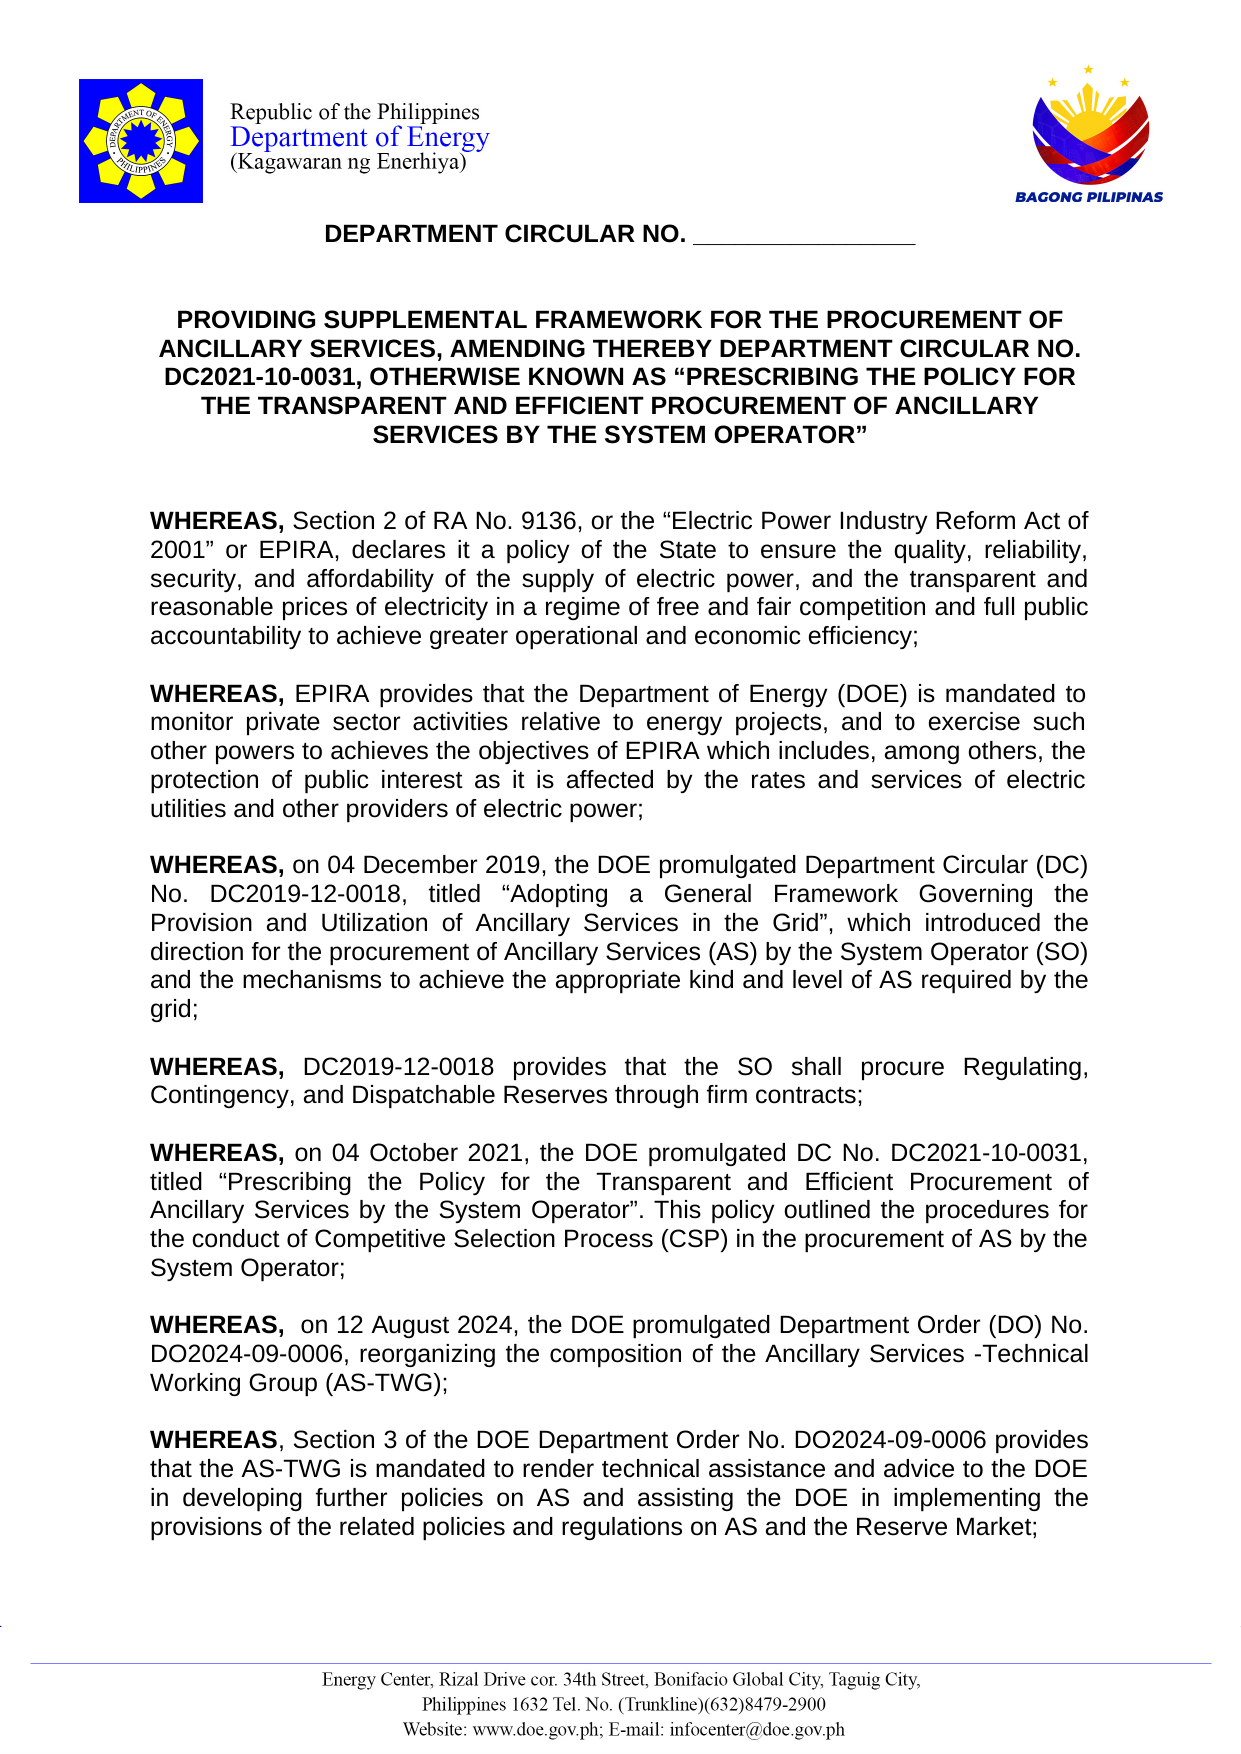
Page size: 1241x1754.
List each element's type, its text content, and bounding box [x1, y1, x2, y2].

text WHEREAS, on 04 December 2019, the DOE promulgated Department Circular (DC) No. DC2019-12-0018, titled “Adopting a General Framework Governing the Provision and Utilization of Ancillary Services in the Grid”, which introduced the direction for the procurement of Ancillary Services (AS) by the System Operator (SO) and the mechanisms to achieve the appropriate kind and level of AS required by the grid; [150, 850, 1090, 1023]
text WHEREAS, EPIRA provides that the Department of Energy (DOE) is mandated to monitor private sector activities relative to energy projects, and to exercise such other powers to achieves the objectives of EPIRA which includes, among others, the protection of public interest as it is affected by the rates and services of electric utilities and other providers of electric power; [150, 679, 1087, 822]
text WHEREAS, DC2019-12-0018 provides that the SO shall procure Regulating, Contingency, and Dispatchable Reserves through firm contracts; [150, 1052, 1090, 1109]
text PROVIDING SUPPLEMENTAL FRAMEWORK FOR THE PROCUREMENT OF ANCILLARY SERVICES, AMENDING THEREBY DEPARTMENT CIRCULAR NO. DC2021-10-0031, OTHERWISE KNOWN AS “PRESCRIBING THE POLICY FOR THE TRANSPARENT AND EFFICIENT PROCUREMENT OF ANCILLARY SERVICES BY THE SYSTEM OPERATOR” [150, 305, 1090, 449]
text WHEREAS, Section 3 of the DOE Department Order No. DO2024-09-0006 provides that the AS-TWG is mandated to render technical assistance and advice to the DOE in developing further policies on AS and assisting the DOE in implementing the provisions of the related policies and regulations on AS and the Reserve Market; [150, 1425, 1090, 1540]
text WHEREAS, Section 2 of RA No. 9136, or the “Electric Power Industry Reform Act of 2001” or EPIRA, declares it a policy of the State to ensure the quality, reliability, security, and affordability of the supply of electric power, and the transparent and reasonable prices of electricity in a regime of free and fair competition and full public accountability to achieve greater operational and economic efficiency; [150, 506, 1090, 650]
text DEPARTMENT CIRCULAR NO. ________________ [150, 219, 1090, 247]
picture [1, 1, 1241, 1754]
text WHEREAS, on 04 October 2021, the DOE promulgated DC No. DC2021-10-0031, titled “Prescribing the Policy for the Transparent and Efficient Procurement of Ancillary Services by the System Operator”. This policy outlined the procedures for the conduct of Competitive Selection Process (CSP) in the procurement of AS by the System Operator; [150, 1138, 1090, 1282]
text WHEREAS, on 12 August 2024, the DOE promulgated Department Order (DO) No. DO2024-09-0006, reorganizing the composition of the Ancillary Services -Technical Working Group (AS-TWG); [150, 1310, 1090, 1397]
